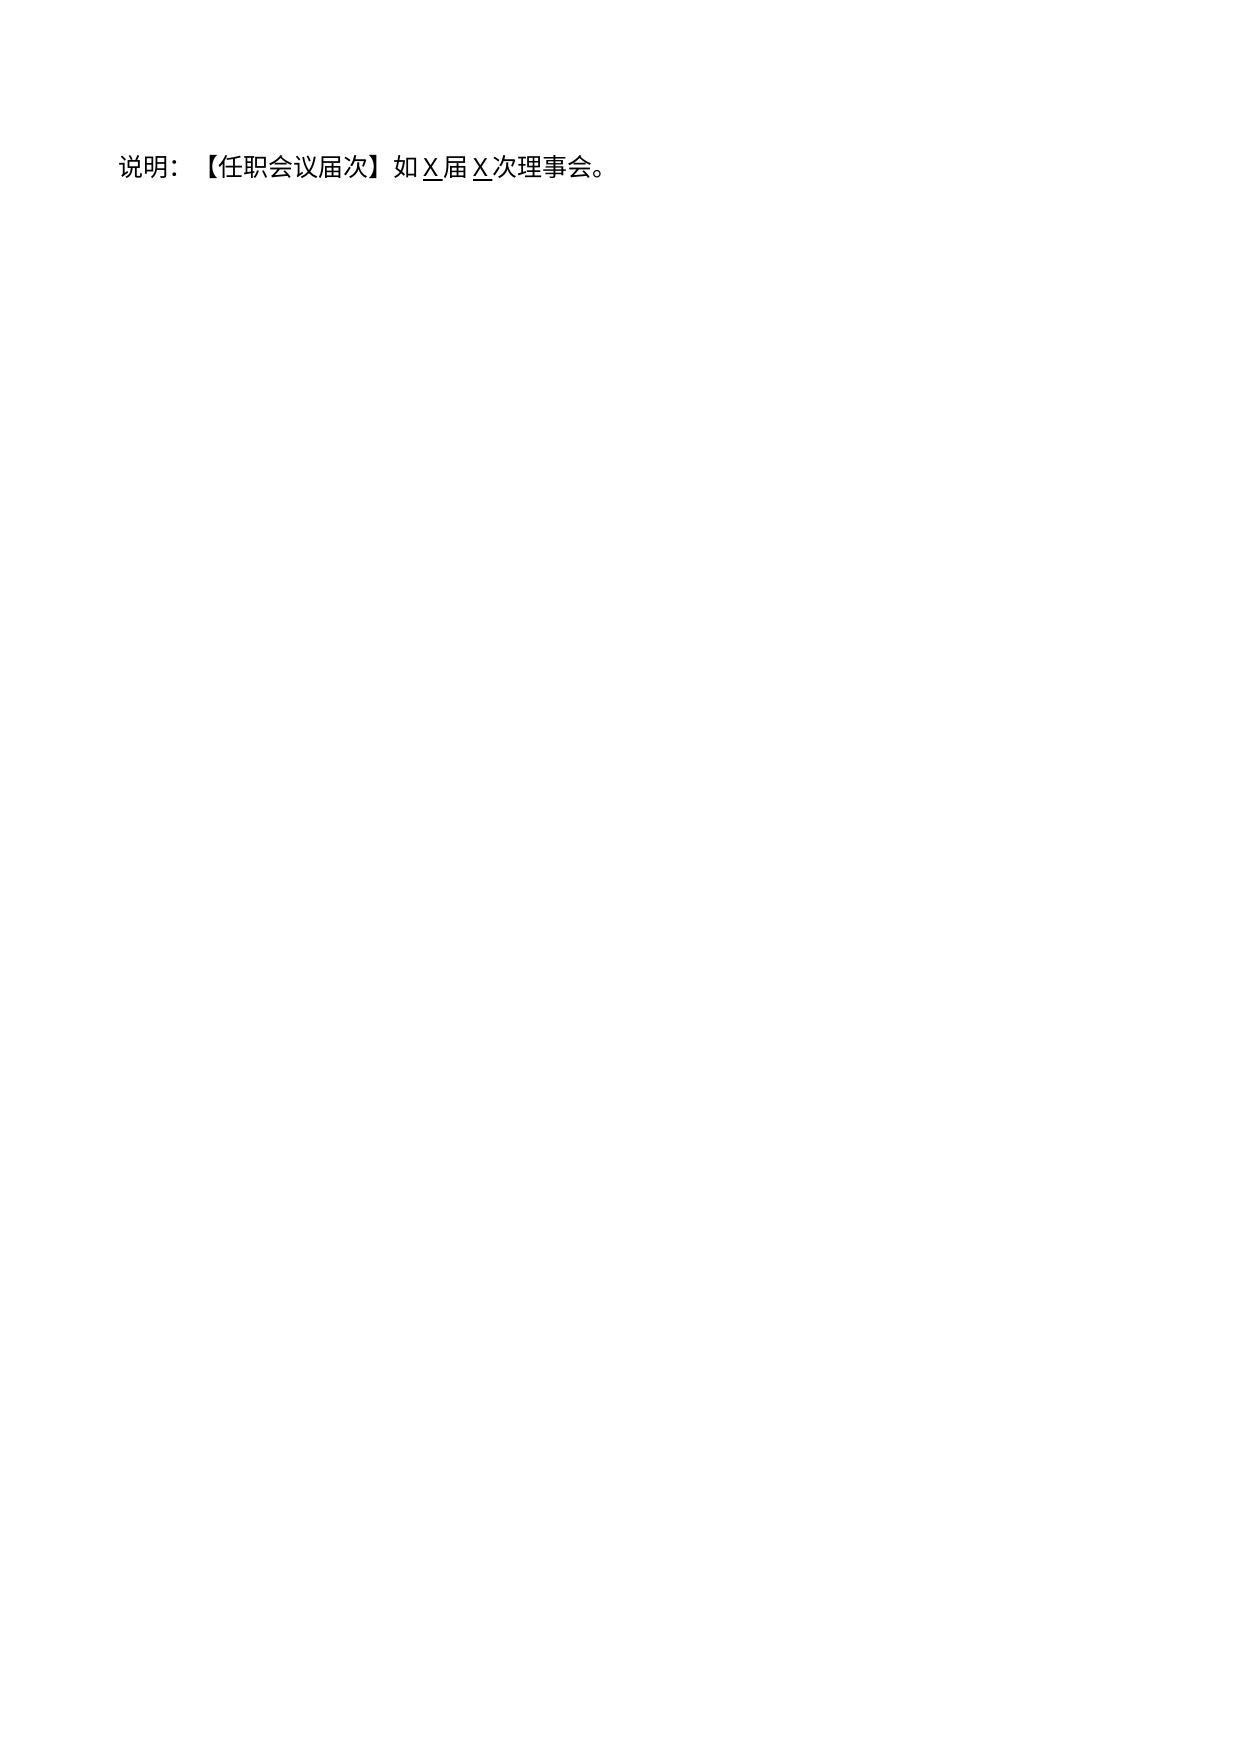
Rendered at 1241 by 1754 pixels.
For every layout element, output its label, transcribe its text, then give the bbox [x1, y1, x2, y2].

text 说明：【任职会议届次】如X届X次理事会。 [118, 148, 1122, 184]
